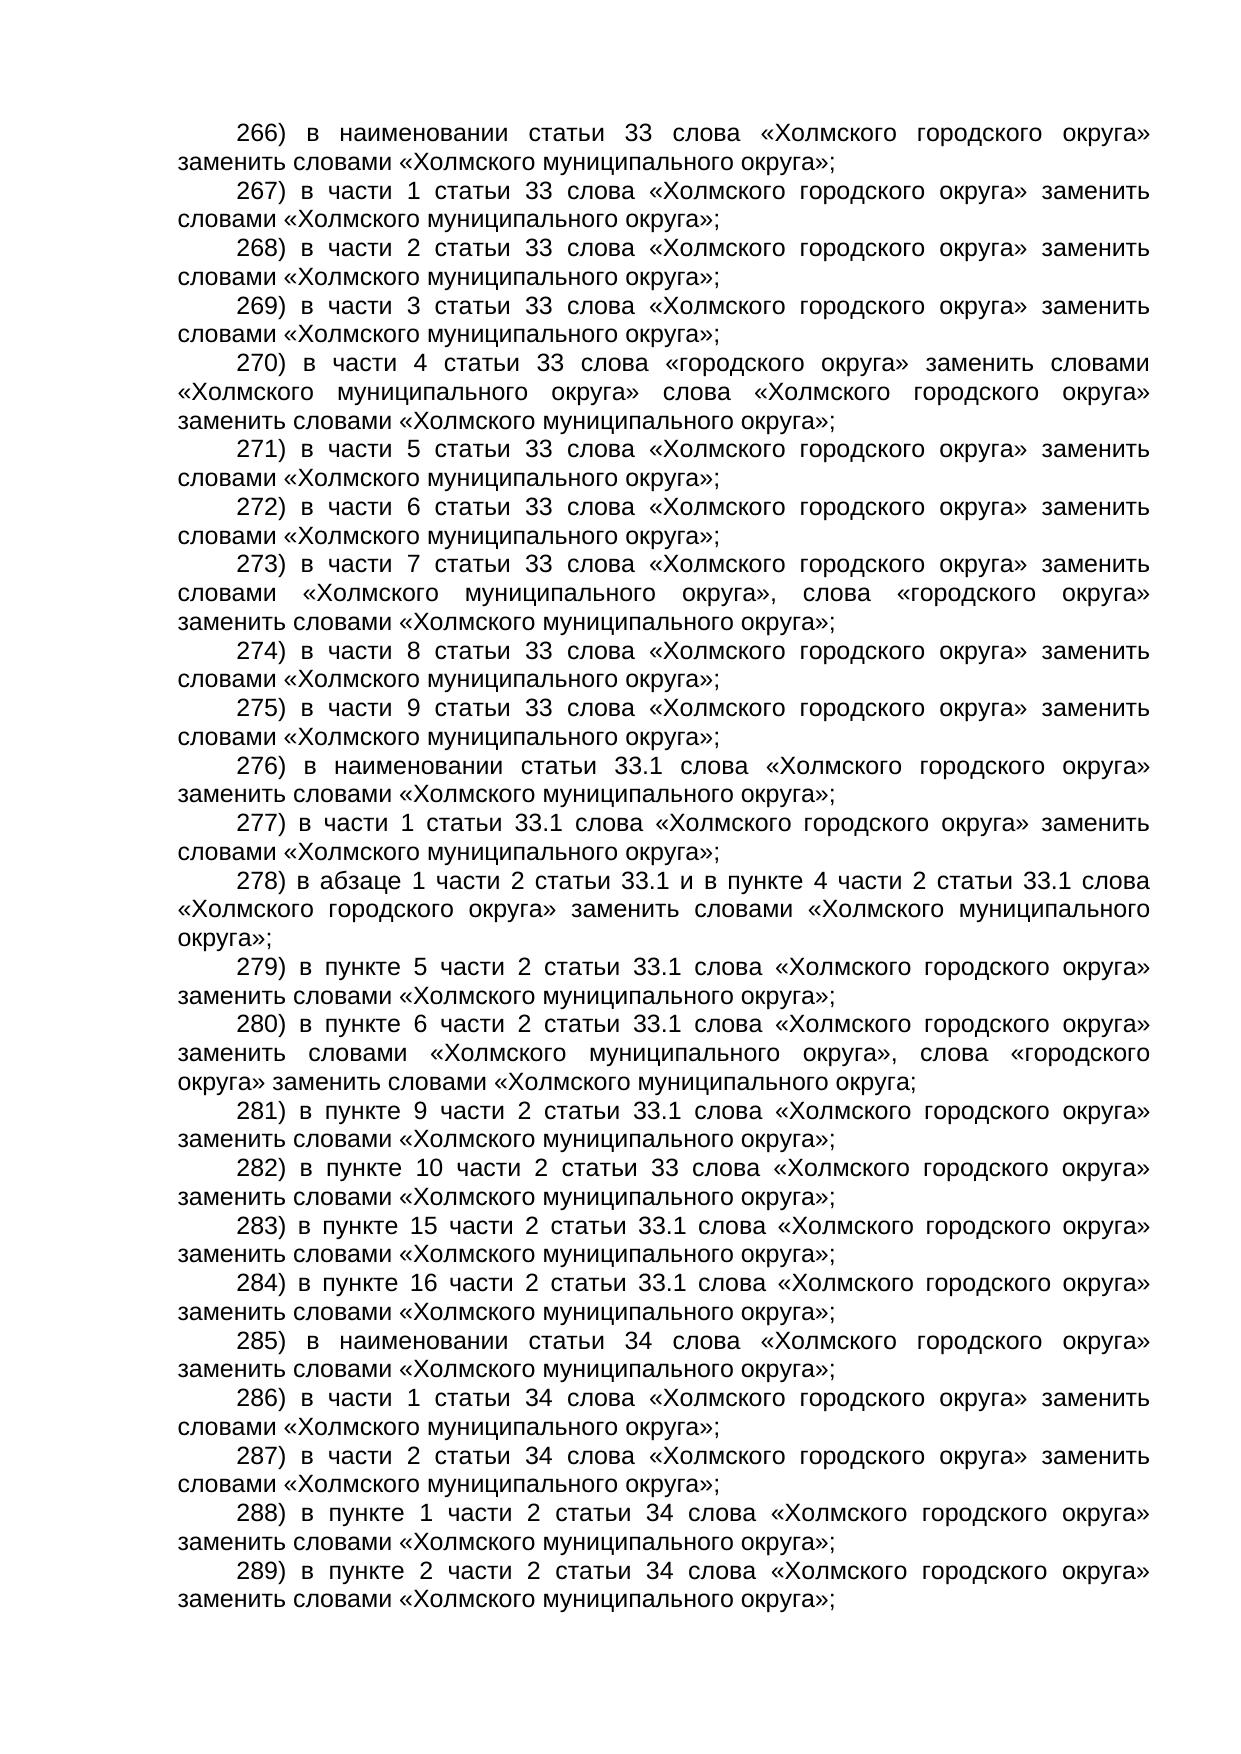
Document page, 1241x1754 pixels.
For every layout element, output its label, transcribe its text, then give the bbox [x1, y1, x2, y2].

text 268) в части 2 статьи 33 слова «Холмского городского округа» заменить словами «Холмского муниципального округа»; [177, 233, 1152, 291]
text 275) в части 9 статьи 33 слова «Холмского городского округа» заменить словами «Холмского муниципального округа»; [177, 693, 1152, 751]
text 276) в наименовании статьи 33.1 слова «Холмского городского округа» заменить словами «Холмского муниципального округа»; [177, 751, 1152, 808]
text 279) в пункте 5 части 2 статьи 33.1 слова «Холмского городского округа» заменить словами «Холмского муниципального округа»; [177, 952, 1152, 1009]
text 273) в части 7 статьи 33 слова «Холмского городского округа» заменить словами «Холмского муниципального округа», слова «городского округа» заменить словами «Холмского муниципального округа»; [177, 549, 1152, 636]
text 266) в наименовании статьи 33 слова «Холмского городского округа» заменить словами «Холмского муниципального округа»; [177, 118, 1152, 176]
text 284) в пункте 16 части 2 статьи 33.1 слова «Холмского городского округа» заменить словами «Холмского муниципального округа»; [177, 1268, 1152, 1326]
text 274) в части 8 статьи 33 слова «Холмского городского округа» заменить словами «Холмского муниципального округа»; [177, 636, 1152, 693]
text 283) в пункте 15 части 2 статьи 33.1 слова «Холмского городского округа» заменить словами «Холмского муниципального округа»; [177, 1211, 1152, 1268]
text 277) в части 1 статьи 33.1 слова «Холмского городского округа» заменить словами «Холмского муниципального округа»; [177, 808, 1152, 866]
text 280) в пункте 6 части 2 статьи 33.1 слова «Холмского городского округа» заменить словами «Холмского муниципального округа», слова «городского округа» заменить словами «Холмского муниципального округа; [177, 1009, 1152, 1096]
text 288) в пункте 1 части 2 статьи 34 слова «Холмского городского округа» заменить словами «Холмского муниципального округа»; [177, 1498, 1152, 1556]
text 286) в части 1 статьи 34 слова «Холмского городского округа» заменить словами «Холмского муниципального округа»; [177, 1383, 1152, 1441]
text 282) в пункте 10 части 2 статьи 33 слова «Холмского городского округа» заменить словами «Холмского муниципального округа»; [177, 1153, 1152, 1211]
text 285) в наименовании статьи 34 слова «Холмского городского округа» заменить словами «Холмского муниципального округа»; [177, 1326, 1152, 1383]
text 281) в пункте 9 части 2 статьи 33.1 слова «Холмского городского округа» заменить словами «Холмского муниципального округа»; [177, 1096, 1152, 1153]
text 270) в части 4 статьи 33 слова «городского округа» заменить словами «Холмского муниципального округа» слова «Холмского городского округа» заменить словами «Холмского муниципального округа»; [177, 348, 1152, 434]
text 269) в части 3 статьи 33 слова «Холмского городского округа» заменить словами «Холмского муниципального округа»; [177, 291, 1152, 348]
text 278) в абзаце 1 части 2 статьи 33.1 и в пункте 4 части 2 статьи 33.1 слова «Холмского городского округа» заменить словами «Холмского муниципального округа»; [177, 866, 1152, 952]
text 287) в части 2 статьи 34 слова «Холмского городского округа» заменить словами «Холмского муниципального округа»; [177, 1441, 1152, 1498]
text 289) в пункте 2 части 2 статьи 34 слова «Холмского городского округа» заменить словами «Холмского муниципального округа»; [177, 1556, 1152, 1613]
text 272) в части 6 статьи 33 слова «Холмского городского округа» заменить словами «Холмского муниципального округа»; [177, 492, 1152, 549]
text 267) в части 1 статьи 33 слова «Холмского городского округа» заменить словами «Холмского муниципального округа»; [177, 176, 1152, 233]
text 271) в части 5 статьи 33 слова «Холмского городского округа» заменить словами «Холмского муниципального округа»; [177, 434, 1152, 492]
